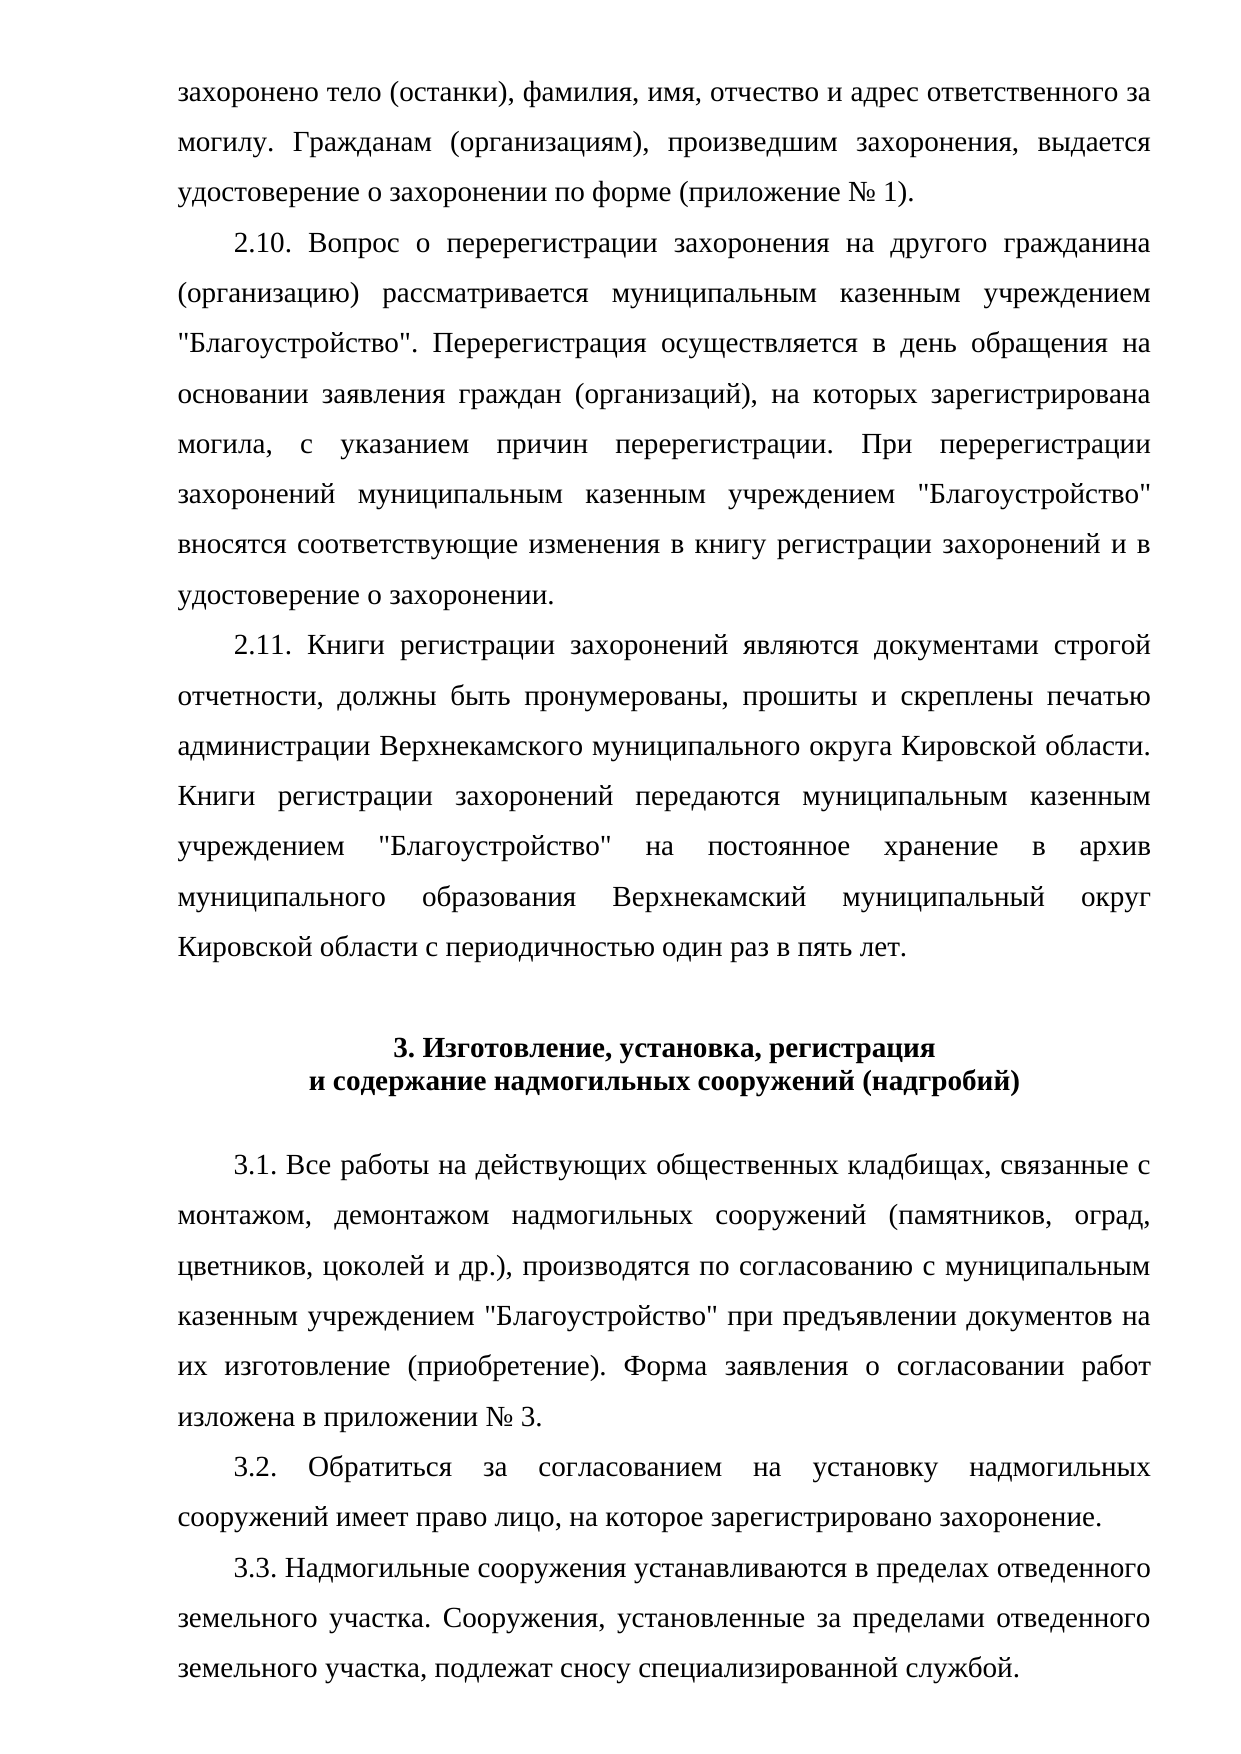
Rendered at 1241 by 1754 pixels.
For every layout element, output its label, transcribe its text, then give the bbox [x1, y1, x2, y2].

text 2.10. Вопрос о перерегистрации захоронения на другого гражданина (организацию) рассматривается муниципальным казенным учреждением "Благоустройство". Перерегистрация осуществляется в день обращения на основании заявления граждан (организаций), на которых зарегистрирована могила, с указанием причин перерегистрации. При перерегистрации захоронений муниципальным казенным учреждением "Благоустройство" вносятся соответствующие изменения в книгу регистрации захоронений и в удостоверение о захоронении. [177, 225, 1152, 611]
text 3.2. Обратиться за согласованием на установку надмогильных сооружений имеет право лицо, на которое зарегистрировано захоронение. [177, 1449, 1152, 1533]
text 3.1. Все работы на действующих общественных кладбищах, связанные с монтажом, демонтажом надмогильных сооружений (памятников, оград, цветников, цоколей и др.), производятся по согласованию с муниципальным казенным учреждением "Благоустройство" при предъявлении документов на их изготовление (приобретение). Форма заявления о согласовании работ изложена в приложении № 3. [177, 1147, 1152, 1432]
text 3.3. Надмогильные сооружения устанавливаются в пределах отведенного земельного участка. Сооружения, установленные за пределами отведенного земельного участка, подлежат сносу специализированной службой. [177, 1550, 1152, 1684]
text 2.11. Книги регистрации захоронений являются документами строгой отчетности, должны быть пронумерованы, прошиты и скреплены печатью администрации Верхнекамского муниципального округа Кировской области. Книги регистрации захоронений передаются муниципальным казенным учреждением "Благоустройство" на постоянное хранение в архив муниципального образования Верхнекамский муниципальный округ Кировской области с периодичностью один раз в пять лет. [177, 627, 1152, 963]
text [177, 74, 1152, 208]
title и содержание надмогильных сооружений (надгробий) [177, 1063, 1152, 1097]
title 3. Изготовление, установка, регистрация [177, 1030, 1152, 1063]
